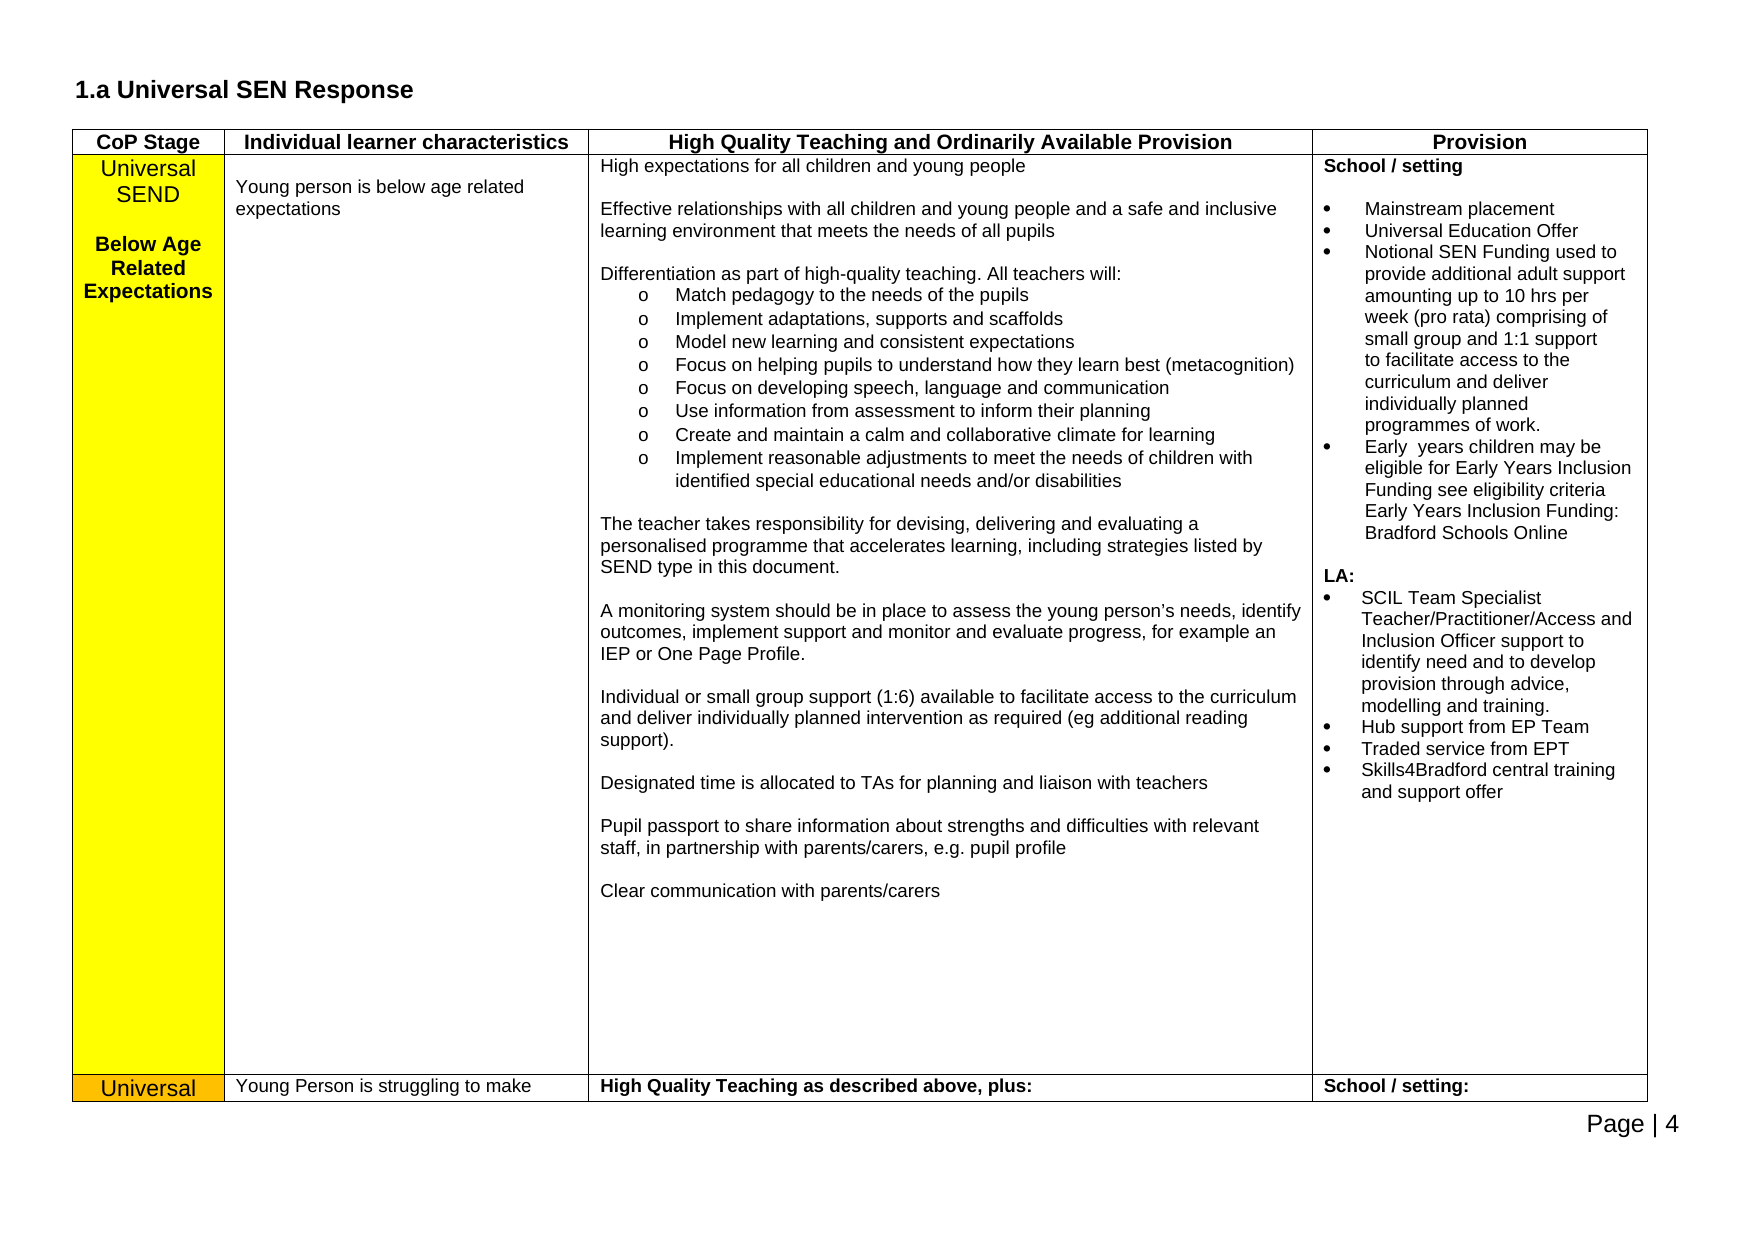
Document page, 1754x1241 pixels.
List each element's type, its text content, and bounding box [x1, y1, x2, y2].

table_cell Young person is below age related expectations [225, 155, 588, 1074]
table_header CoP Stage [73, 130, 224, 154]
table_cell Universal SEND Below Age Related Expectations [73, 155, 224, 1074]
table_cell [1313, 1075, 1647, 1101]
table_header High Quality Teaching and Ordinarily Available Provision [589, 130, 1312, 154]
table_cell High expectations for all children and young people Effective relationships with all children and young people and a safe and inclusive learning environment that meets the needs of all pupils Differentiation as part of high-quality teaching. All teachers will: Match pedagogy to the needs of the pupils Implement adaptations, supports and scaffolds Model new learning and consistent expectations Focus on helping pupils to understand how they learn best (metacognition) Focus on developing speech, language and communication Use information from assessment to inform their planning Create and maintain a calm and collaborative climate for learning Implement reasonable adjustments to meet the needs of children with identified special educational needs and/or disabilities The teacher takes responsibility for devising, delivering and evaluating a personalised programme that accelerates learning, including strategies listed by SEND type in this document. A monitoring system should be in place to assess the young person’s needs, identify outcomes, implement support and monitor and evaluate progress, for example an IEP or One Page Profile. Individual or small group support (1:6) available to facilitate access to the curriculum and deliver individually planned intervention as required (eg additional reading support). Designated time is allocated to TAs for planning and liaison with teachers Pupil passport to share information about strengths and difficulties with relevant staff, in partnership with parents/carers, e.g. pupil profile Clear communication with parents/carers [589, 155, 1312, 1074]
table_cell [73, 1075, 224, 1101]
table_header Provision [1313, 130, 1647, 154]
table_header Individual learner characteristics [225, 130, 588, 154]
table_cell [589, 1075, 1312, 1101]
text 1.a Universal SEN Response [75, 75, 1679, 104]
table_cell School / setting Mainstream placement Universal Education Offer Notional SEN Funding used to provide additional adult support amounting up to 10 hrs per week (pro rata) comprising of small group and 1:1 support to facilitate access to the curriculum and deliver individually planned programmes of work. Early years children may be eligible for Early Years Inclusion Funding see eligibility criteria Early Years Inclusion Funding: Bradford Schools Online LA: SCIL Team Specialist Teacher/Practitioner/Access and Inclusion Officer support to identify need and to develop provision through advice, modelling and training. Hub support from EP Team Traded service from EPT Skills4Bradford central training and support offer [1313, 155, 1647, 1074]
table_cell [225, 1075, 588, 1101]
